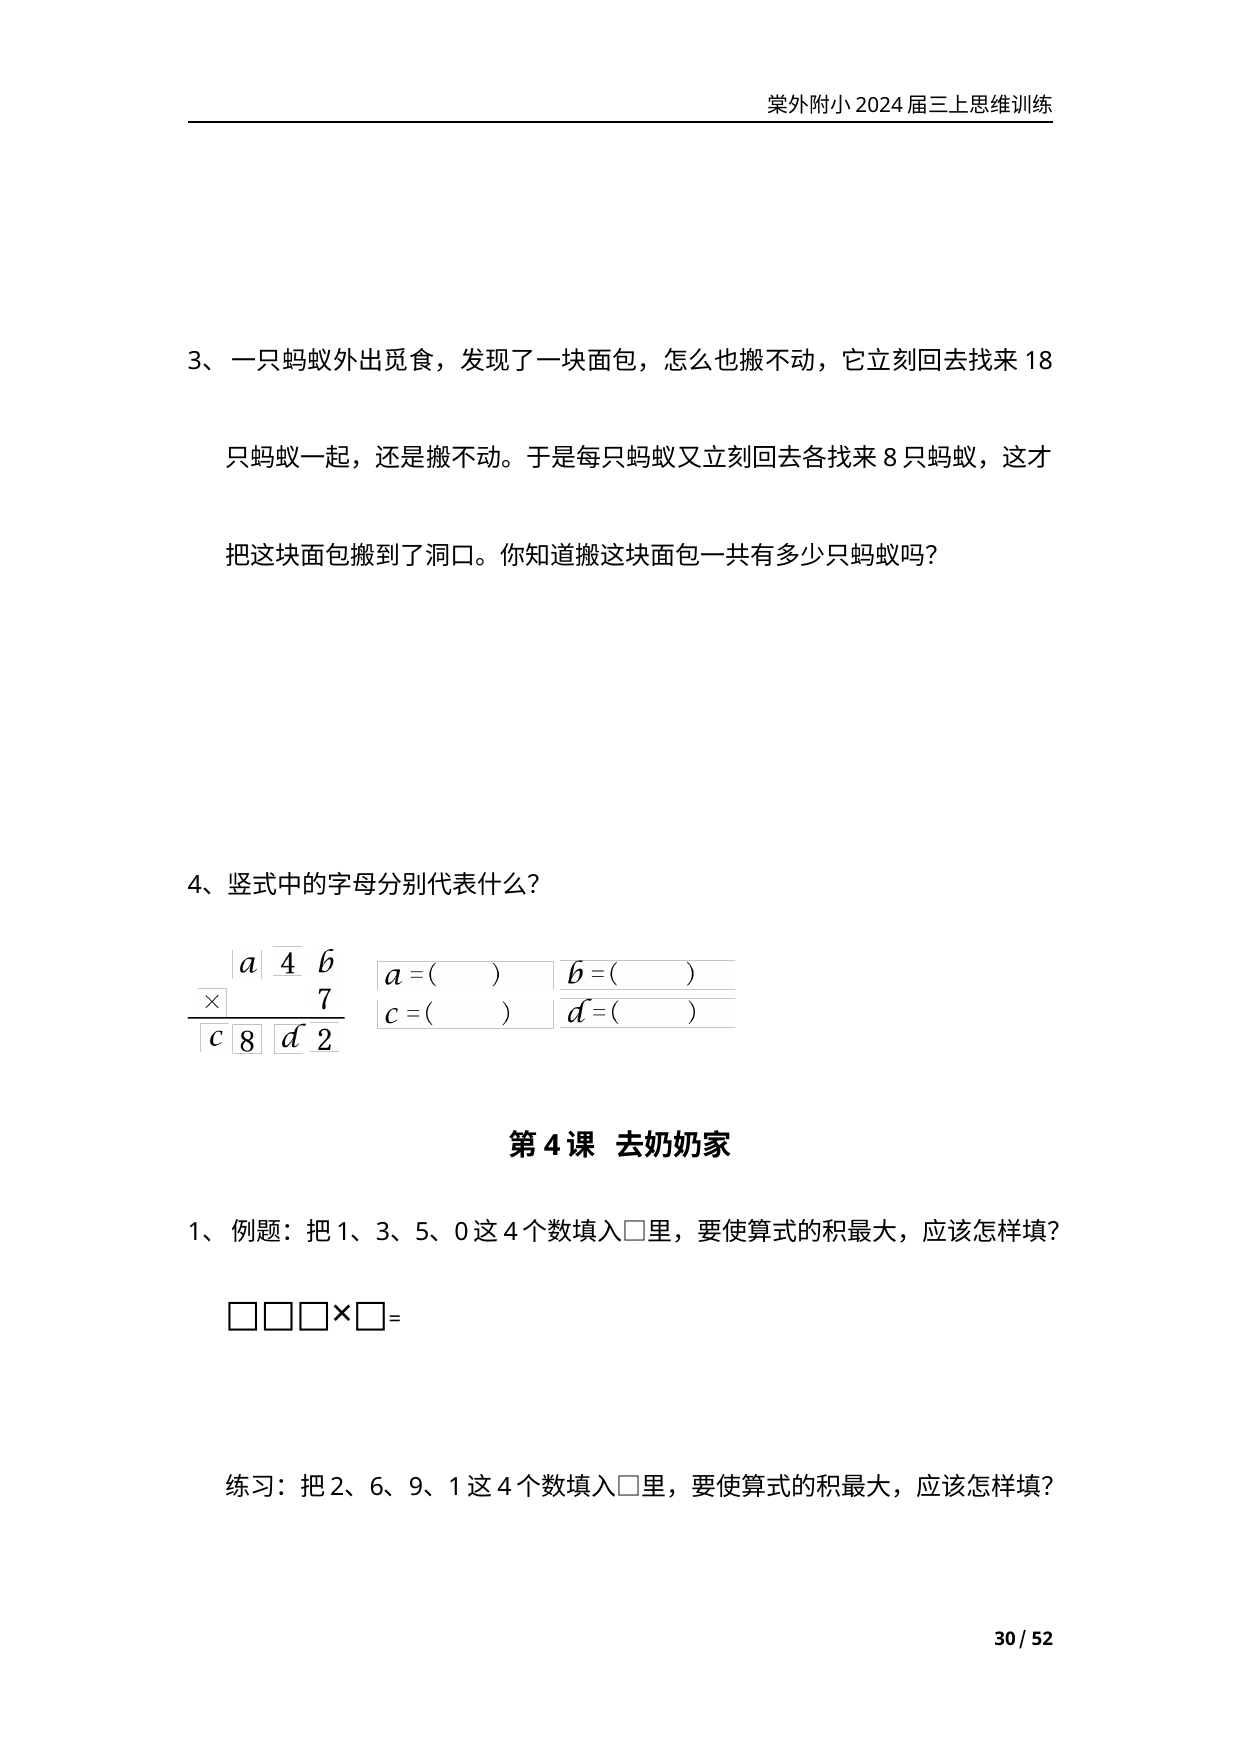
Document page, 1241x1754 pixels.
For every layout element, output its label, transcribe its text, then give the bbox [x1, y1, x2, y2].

picture [187, 933, 736, 1075]
list 例题：把1、3、5、0这4个数填入□里，要使算式的积最大，应该怎样填？ [187, 1197, 1053, 1262]
list 练习：把2、6、9、1这4个数填入□里，要使算式的积最大，应该怎样填？ [225, 1452, 1053, 1517]
text 4、竖式中的字母分别代表什么？ [187, 850, 1053, 915]
text □□□×□= [187, 1280, 1053, 1345]
list 一只蚂蚁外出觅食，发现了一块面包，怎么也搬不动，它立刻回去找来18只蚂蚁一起，还是搬不动。于是每只蚂蚁又立刻回去各找来8只蚂蚁，这才把这块面包搬到了洞口。你知道搬这块面包一共有多少只蚂蚁吗？ [187, 326, 1053, 586]
text 第4课 去奶奶家 [187, 1111, 1053, 1176]
